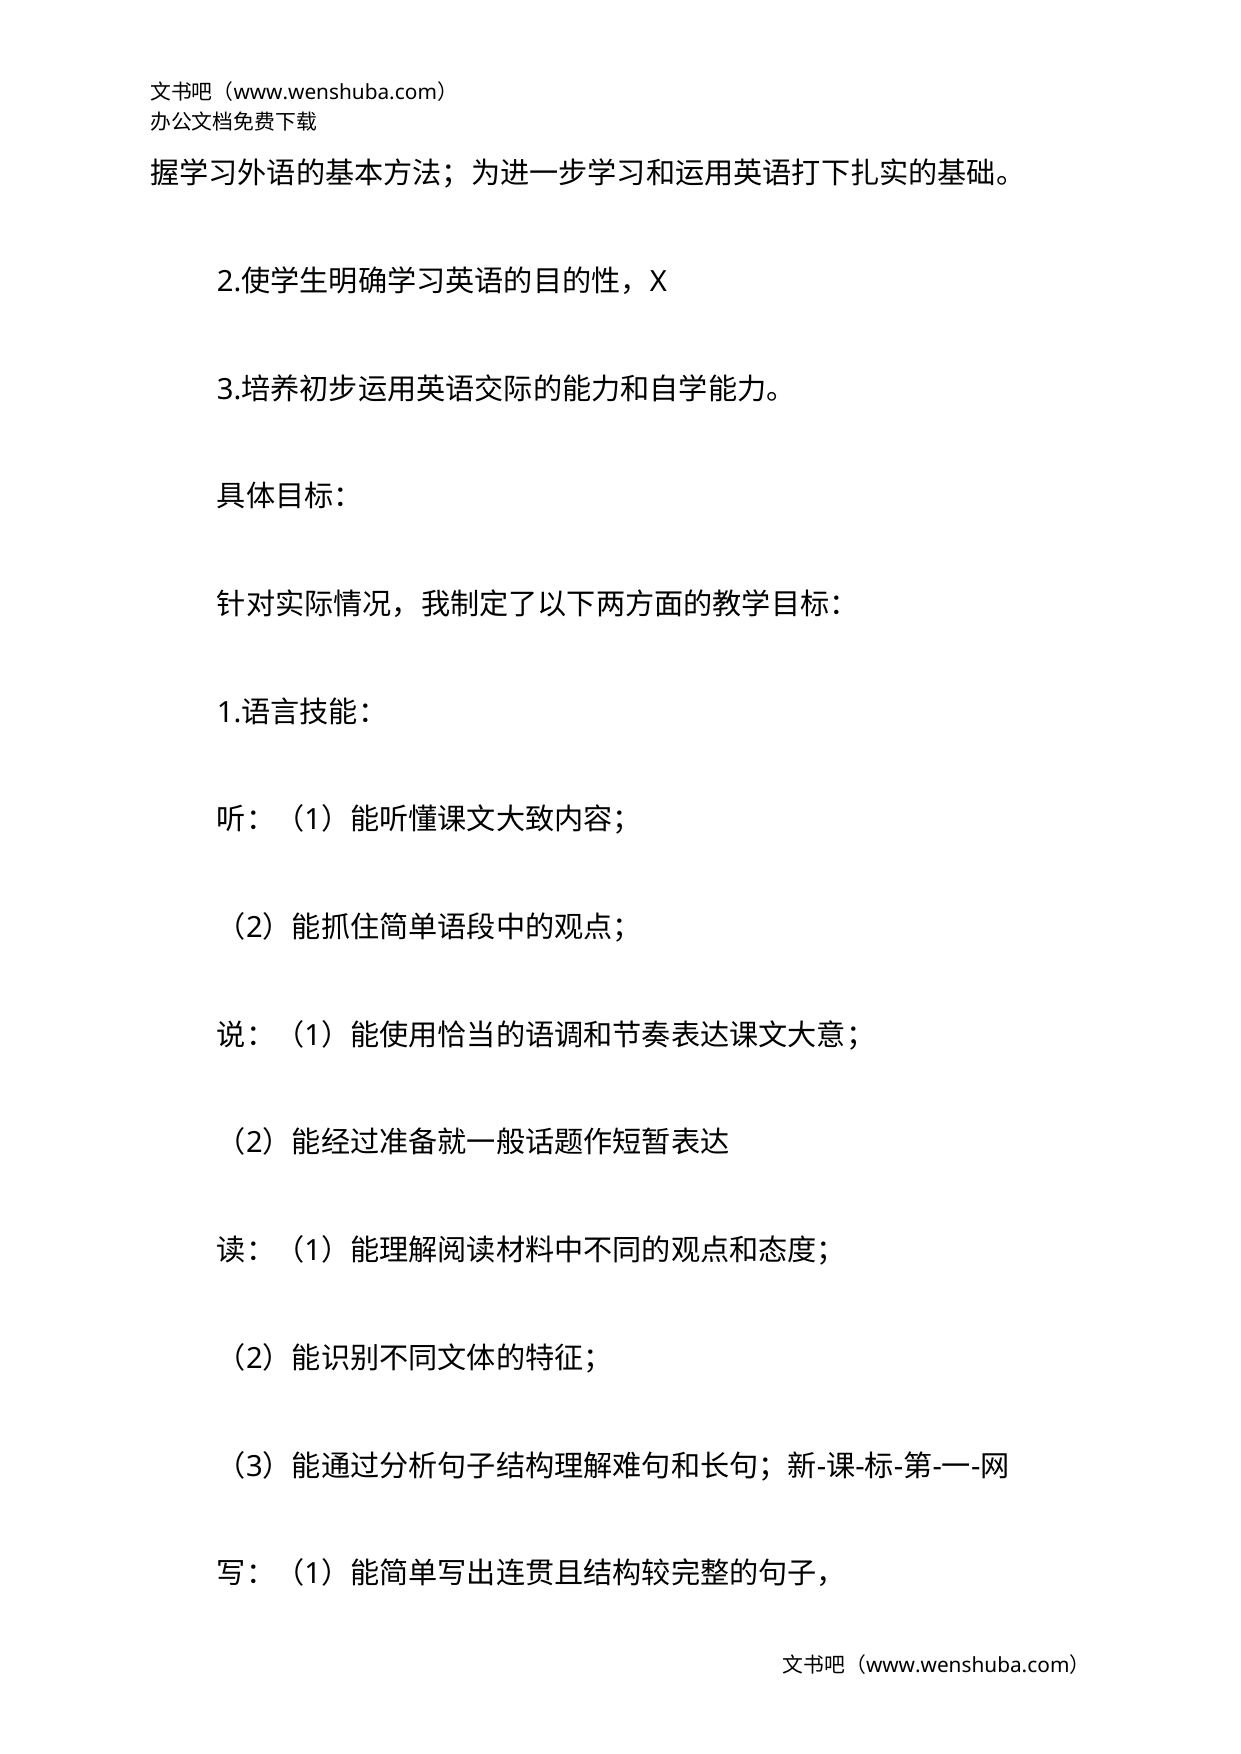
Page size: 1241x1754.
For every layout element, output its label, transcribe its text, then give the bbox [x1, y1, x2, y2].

text 针对实际情况，我制定了以下两方面的教学目标： [150, 581, 1090, 623]
text 听：（1）能听懂课文大致内容； [150, 796, 1090, 838]
text （2）能经过准备就一般话题作短暂表达 [150, 1119, 1090, 1161]
text （3）能通过分析句子结构理解难句和长句；新-课-标-第-一-网 [150, 1442, 1090, 1484]
text 读：（1）能理解阅读材料中不同的观点和态度； [150, 1227, 1090, 1269]
text 说：（1）能使用恰当的语调和节奏表达课文大意； [150, 1011, 1090, 1054]
text 2.使学生明确学习英语的目的性，X [150, 258, 1090, 300]
text （2）能识别不同文体的特征； [150, 1334, 1090, 1377]
text 写：（1）能简单写出连贯且结构较完整的句子， [150, 1550, 1090, 1592]
text （2）能抓住简单语段中的观点； [150, 904, 1090, 946]
text 具体目标： [150, 473, 1090, 515]
text 3.培养初步运用英语交际的能力和自学能力。 [150, 365, 1090, 408]
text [150, 150, 1090, 192]
text 1.语言技能： [150, 688, 1090, 731]
